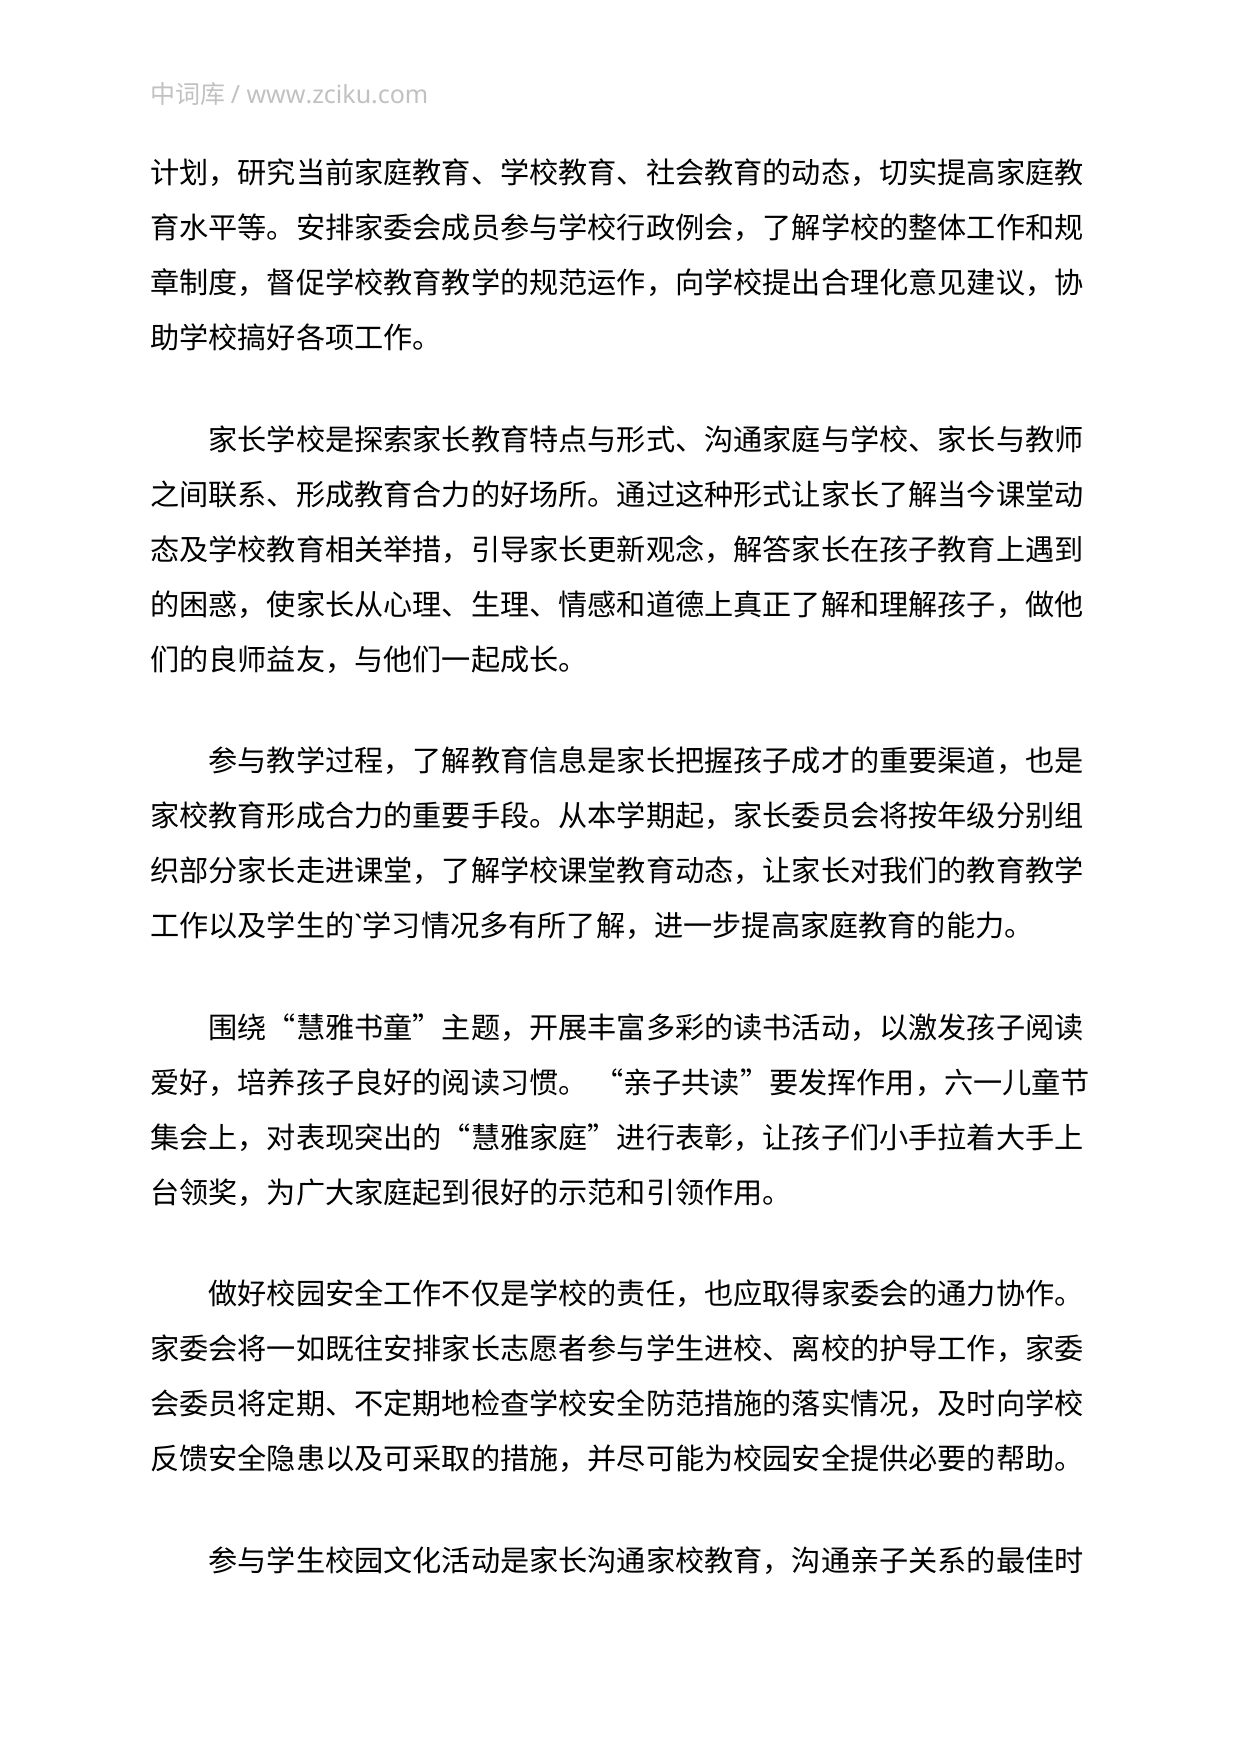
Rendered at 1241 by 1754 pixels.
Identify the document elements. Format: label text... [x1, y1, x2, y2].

text 家长学校是探索家长教育特点与形式、沟通家庭与学校、家长与教师之间联系、形成教育合力的好场所。通过这种形式让家长了解当今课堂动态及学校教育相关举措，引导家长更新观念，解答家长在孩子教育上遇到的困惑，使家长从心理、生理、情感和道德上真正了解和理解孩子，做他们的良师益友，与他们一起成长。 [150, 416, 1090, 678]
text 围绕“慧雅书童”主题，开展丰富多彩的读书活动，以激发孩子阅读爱好，培养孩子良好的阅读习惯。 “亲子共读”要发挥作用，六一儿童节集会上，对表现突出的“慧雅家庭”进行表彰，让孩子们小手拉着大手上台领奖，为广大家庭起到很好的示范和引领作用。 [150, 1004, 1090, 1211]
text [150, 1537, 1090, 1580]
text 做好校园安全工作不仅是学校的责任，也应取得家委会的通力协作。家委会将一如既往安排家长志愿者参与学生进校、离校的护导工作，家委会委员将定期、不定期地检查学校安全防范措施的落实情况，及时向学校反馈安全隐患以及可采取的措施，并尽可能为校园安全提供必要的帮助。 [150, 1271, 1090, 1478]
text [150, 150, 1090, 357]
text 参与教学过程，了解教育信息是家长把握孩子成才的重要渠道，也是家校教育形成合力的重要手段。从本学期起，家长委员会将按年级分别组织部分家长走进课堂，了解学校课堂教育动态，让家长对我们的教育教学工作以及学生的`学习情况多有所了解，进一步提高家庭教育的能力。 [150, 738, 1090, 945]
